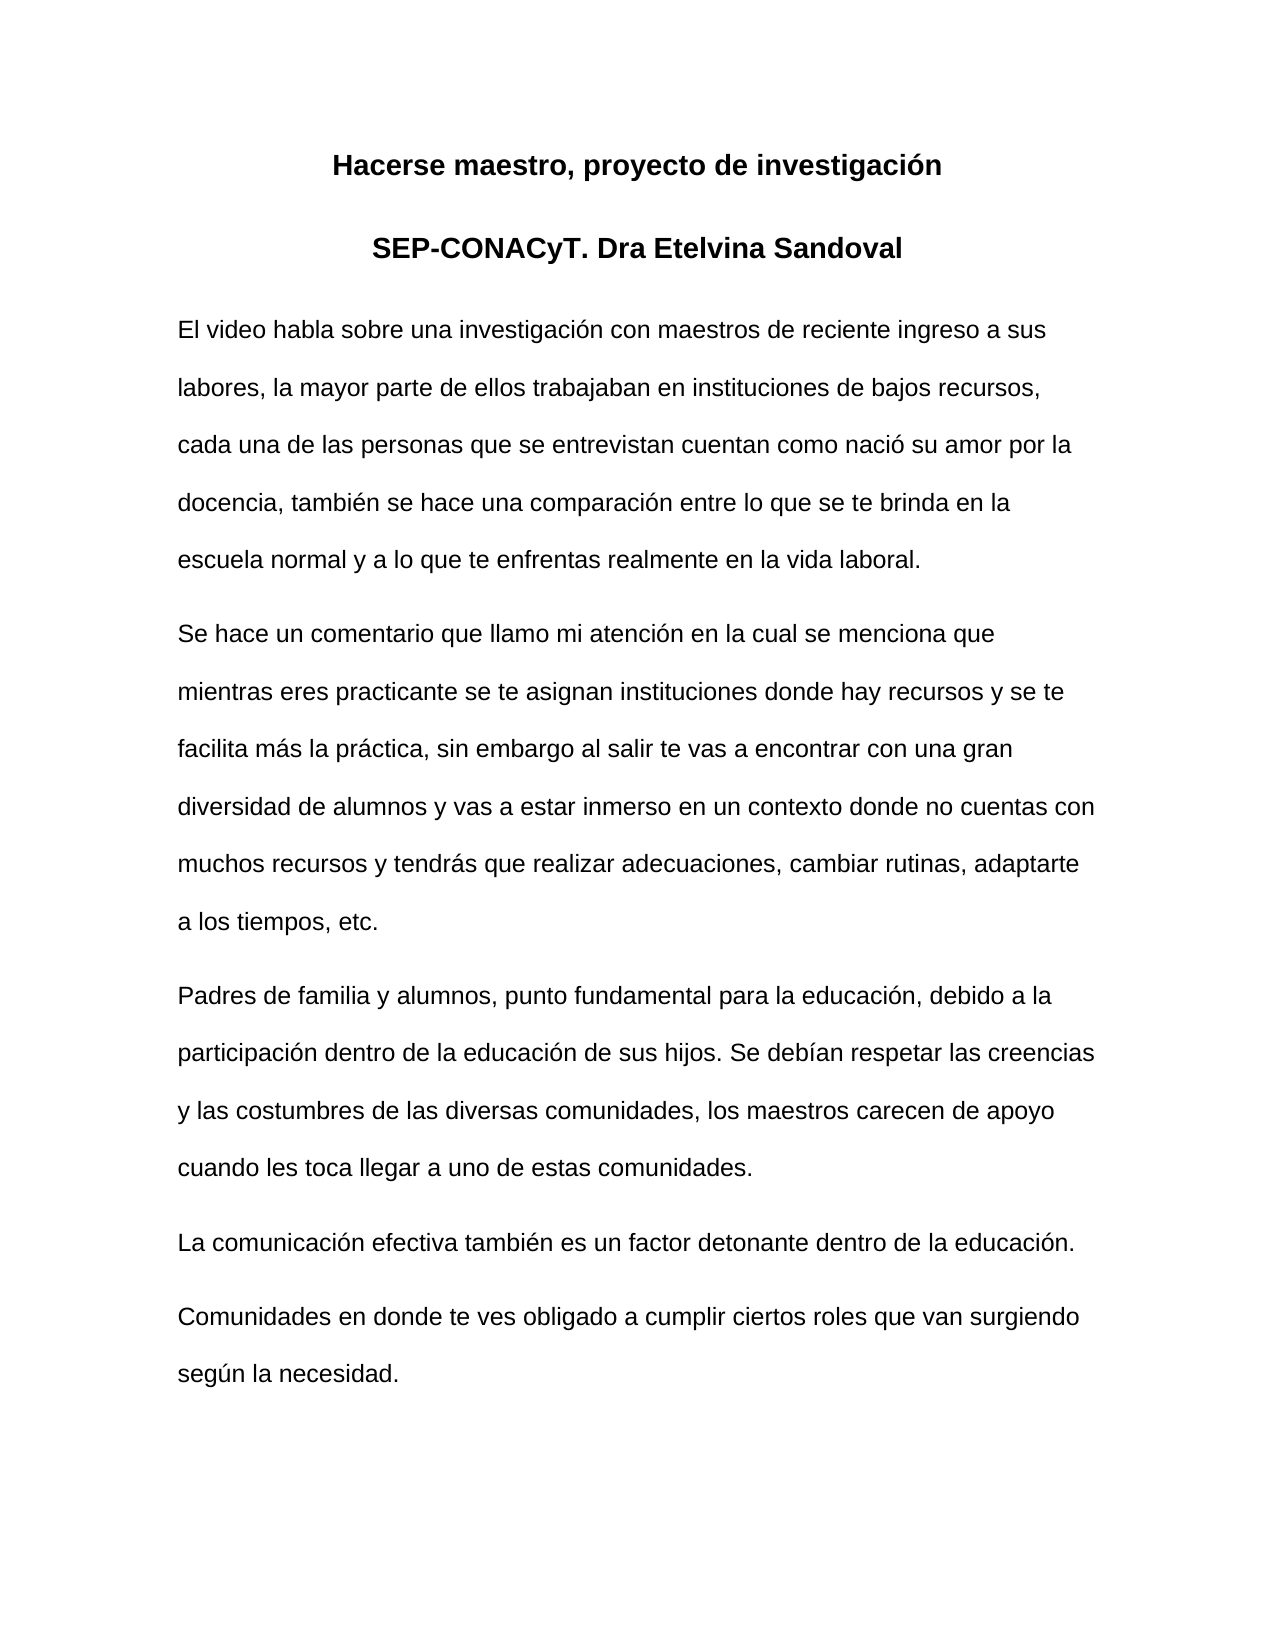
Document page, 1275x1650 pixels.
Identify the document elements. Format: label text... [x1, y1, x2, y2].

text Se hace un comentario que llamo mi atención en la cual se menciona que mientras eres practicante se te asignan instituciones donde hay recursos y se te facilita más la práctica, sin embargo al salir te vas a encontrar con una gran diversidad de alumnos y vas a estar inmerso en un contexto donde no cuentas con muchos recursos y tendrás que realizar adecuaciones, cambiar rutinas, adaptarte a los tiempos, etc. [177, 619, 1098, 936]
text El video habla sobre una investigación con maestros de reciente ingreso a sus labores, la mayor parte de ellos trabajaban en instituciones de bajos recursos, cada una de las personas que se entrevistan cuentan como nació su amor por la docencia, también se hace una comparación entre lo que se te brinda en la escuela normal y a lo que te enfrentas realmente en la vida laboral. [177, 315, 1098, 574]
text Hacerse maestro, proyecto de investigación [177, 148, 1098, 181]
text Comunidades en donde te ves obligado a cumplir ciertos roles que van surgiendo según la necesidad. [177, 1302, 1098, 1388]
text La comunicación efectiva también es un factor detonante dentro de la educación. [177, 1228, 1098, 1256]
text Padres de familia y alumnos, punto fundamental para la educación, debido a la participación dentro de la educación de sus hijos. Se debían respetar las creencias y las costumbres de las diversas comunidades, los maestros carecen de apoyo cuando les toca llegar a uno de estas comunidades. [177, 981, 1098, 1182]
text SEP-CONACyT. Dra Etelvina Sandoval [177, 231, 1098, 265]
